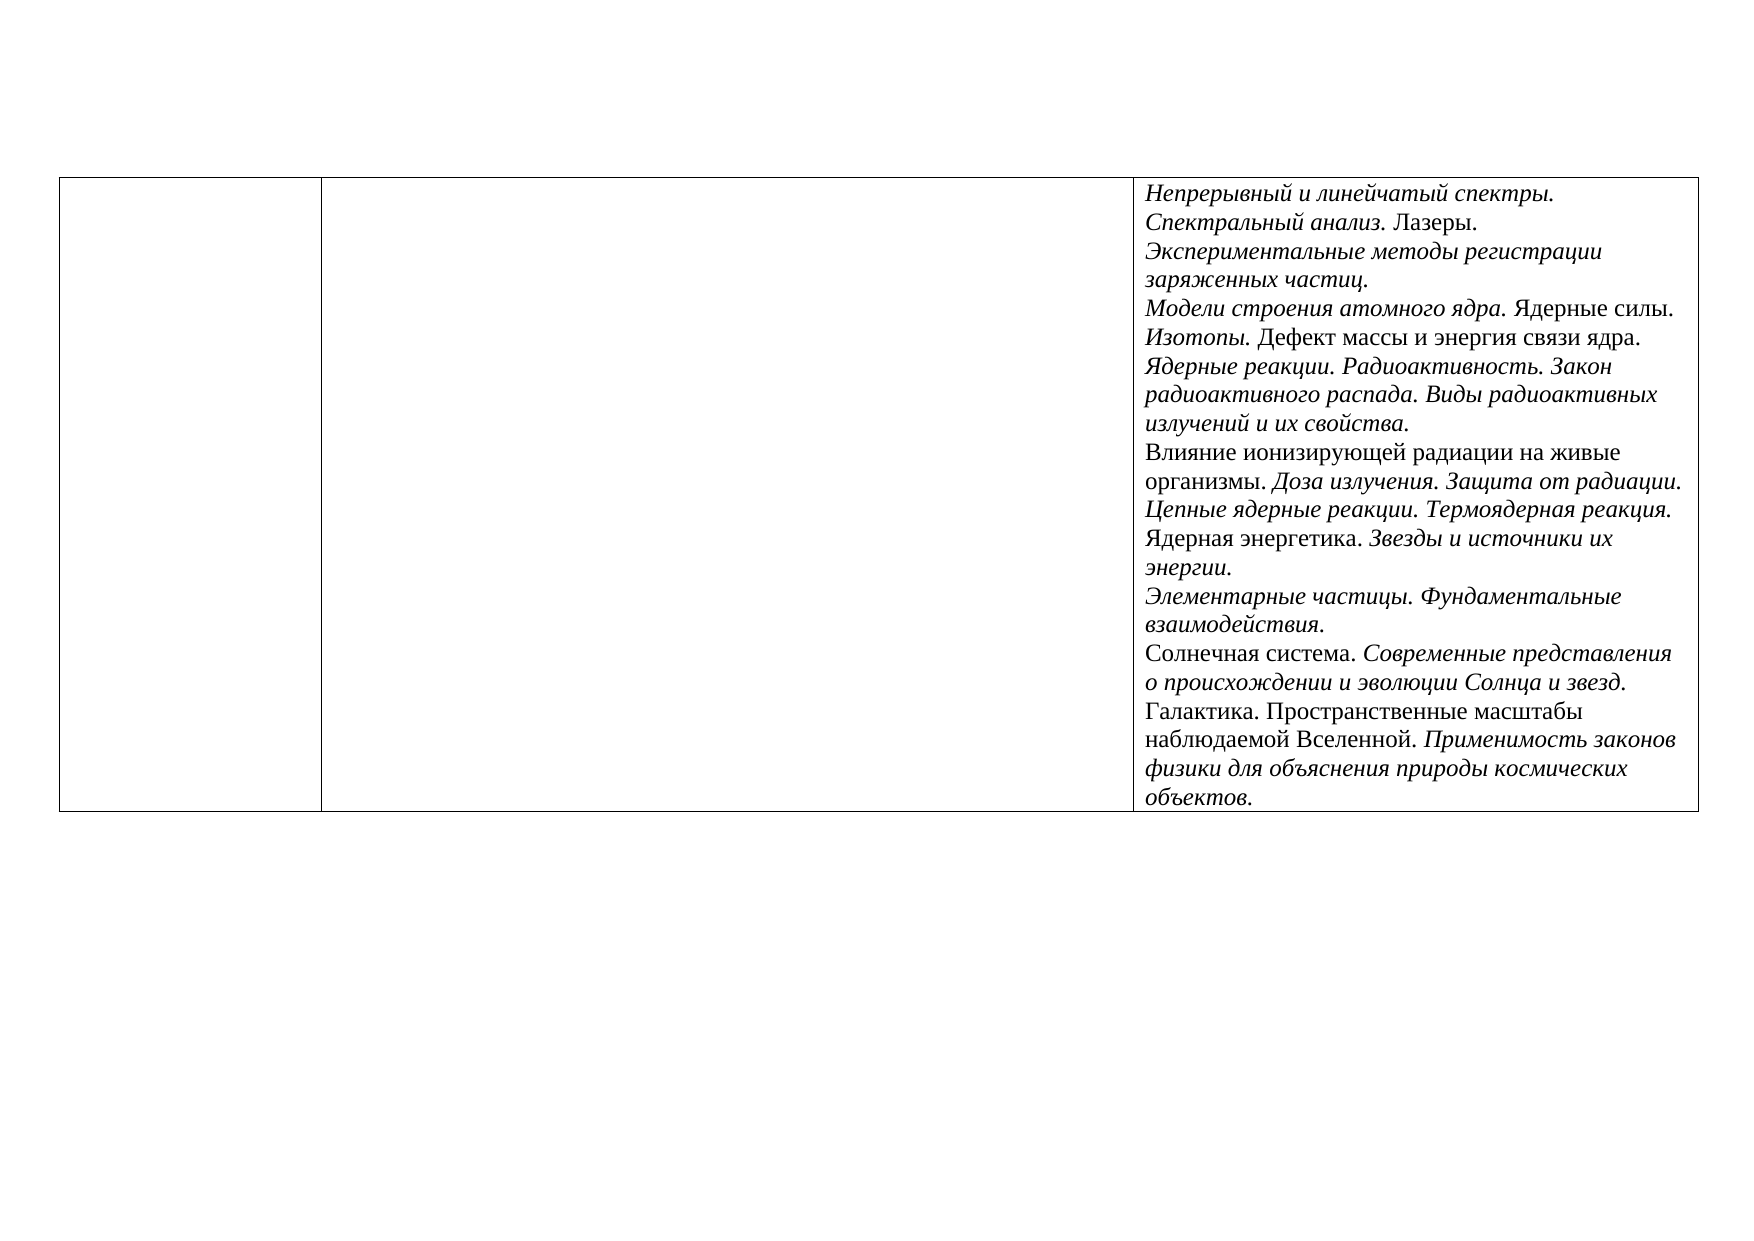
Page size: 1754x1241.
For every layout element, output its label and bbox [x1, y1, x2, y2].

table_cell [1134, 178, 1698, 811]
table_cell [322, 178, 1133, 811]
table_cell [60, 178, 321, 811]
